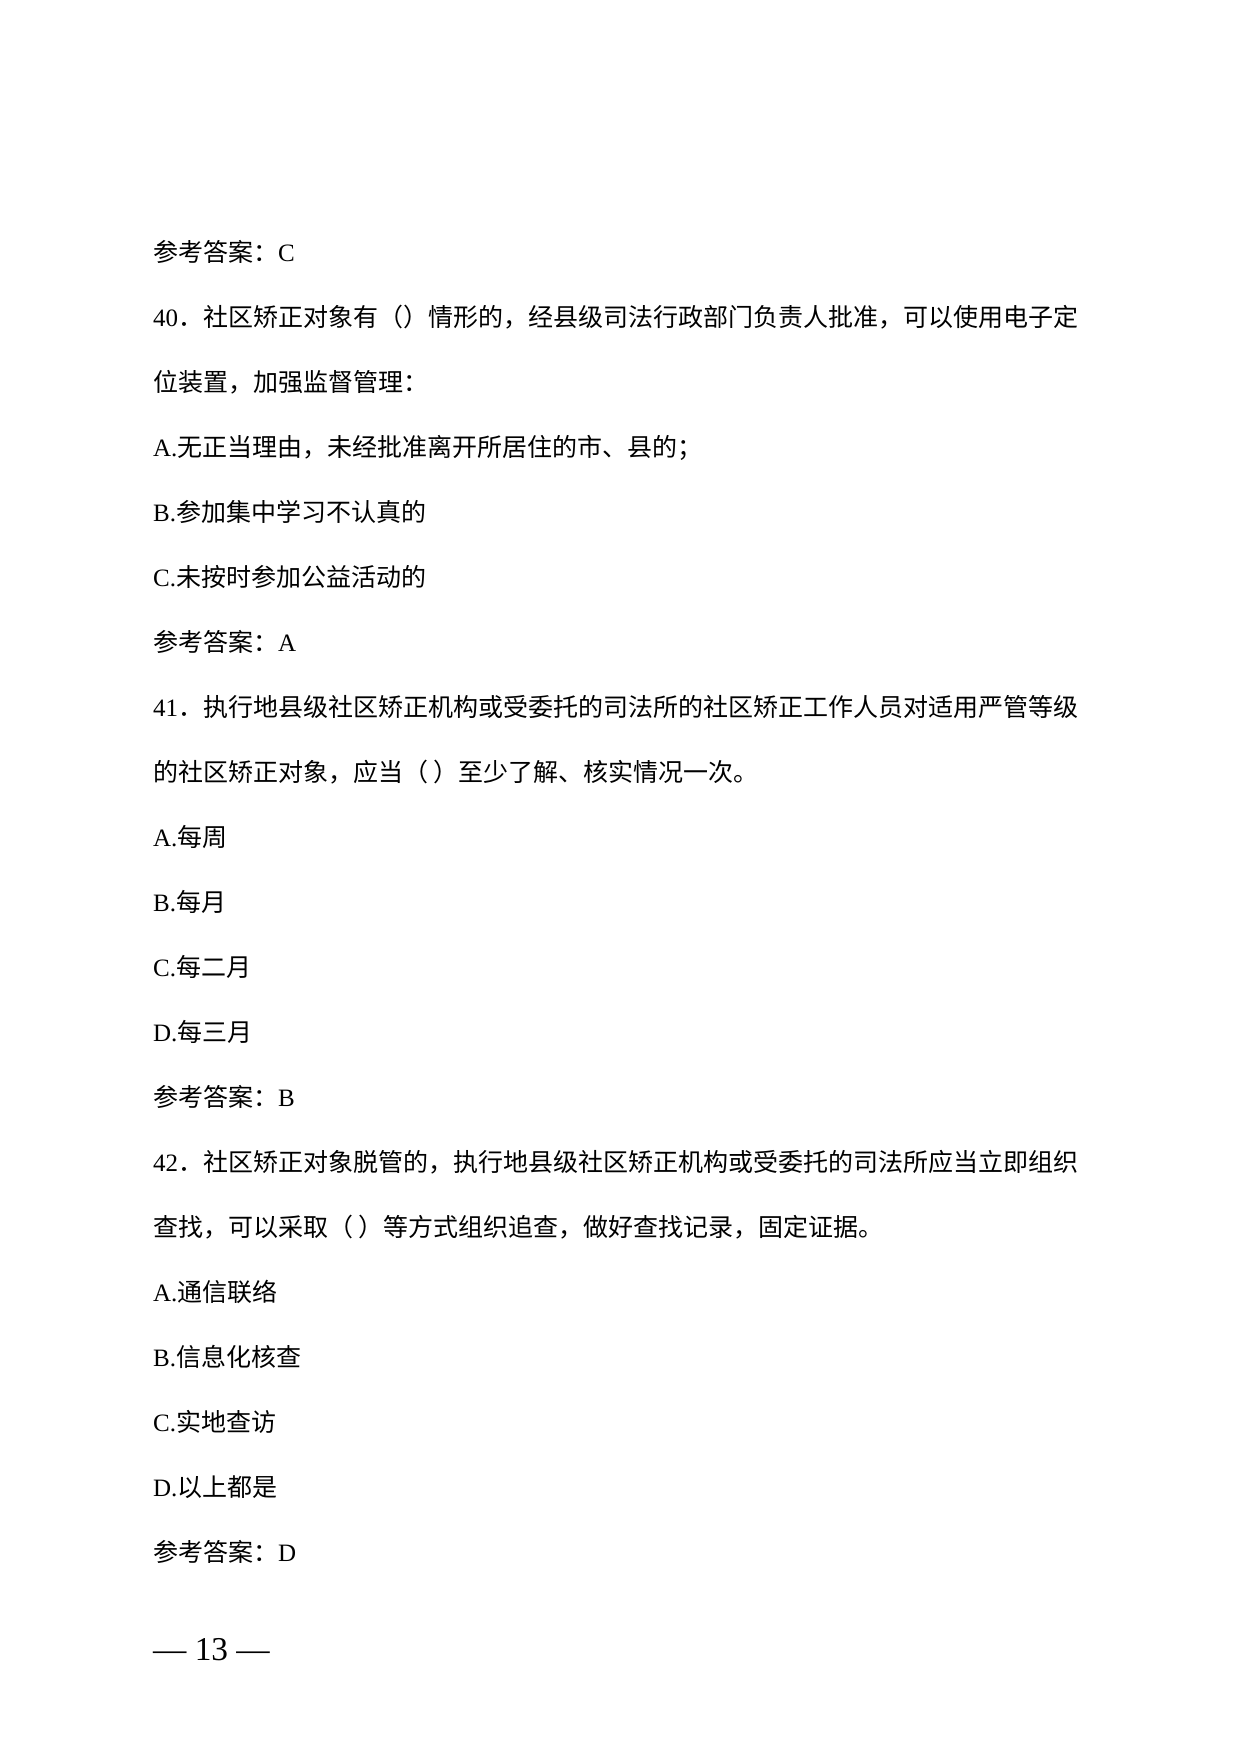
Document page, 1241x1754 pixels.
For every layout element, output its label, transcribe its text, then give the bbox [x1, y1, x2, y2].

text A.每周 [153, 803, 1087, 868]
text A.通信联络 [153, 1258, 1087, 1323]
text A.无正当理由，未经批准离开所居住的市、县的； [153, 413, 1087, 478]
text 参考答案：C [153, 218, 1087, 283]
text B.每月 [153, 868, 1087, 933]
text B.参加集中学习不认真的 [153, 478, 1087, 543]
text 42．社区矫正对象脱管的，执行地县级社区矫正机构或受委托的司法所应当立即组织查找，可以采取（ ）等方式组织追查，做好查找记录，固定证据。 [153, 1128, 1087, 1258]
text 41．执行地县级社区矫正机构或受委托的司法所的社区矫正工作人员对适用严管等级的社区矫正对象，应当（ ）至少了解、核实情况一次。 [153, 673, 1087, 803]
text 参考答案：A [153, 608, 1087, 673]
text C.每二月 [153, 933, 1087, 998]
text 40．社区矫正对象有（）情形的，经县级司法行政部门负责人批准，可以使用电子定位装置，加强监督管理： [153, 283, 1087, 413]
text D.每三月 [153, 998, 1087, 1063]
text B.信息化核查 [153, 1323, 1087, 1388]
text 参考答案：B [153, 1063, 1087, 1128]
text C.未按时参加公益活动的 [153, 543, 1087, 608]
text D.以上都是 [153, 1453, 1087, 1518]
text C.实地查访 [153, 1388, 1087, 1453]
text 参考答案：D [153, 1518, 1087, 1583]
